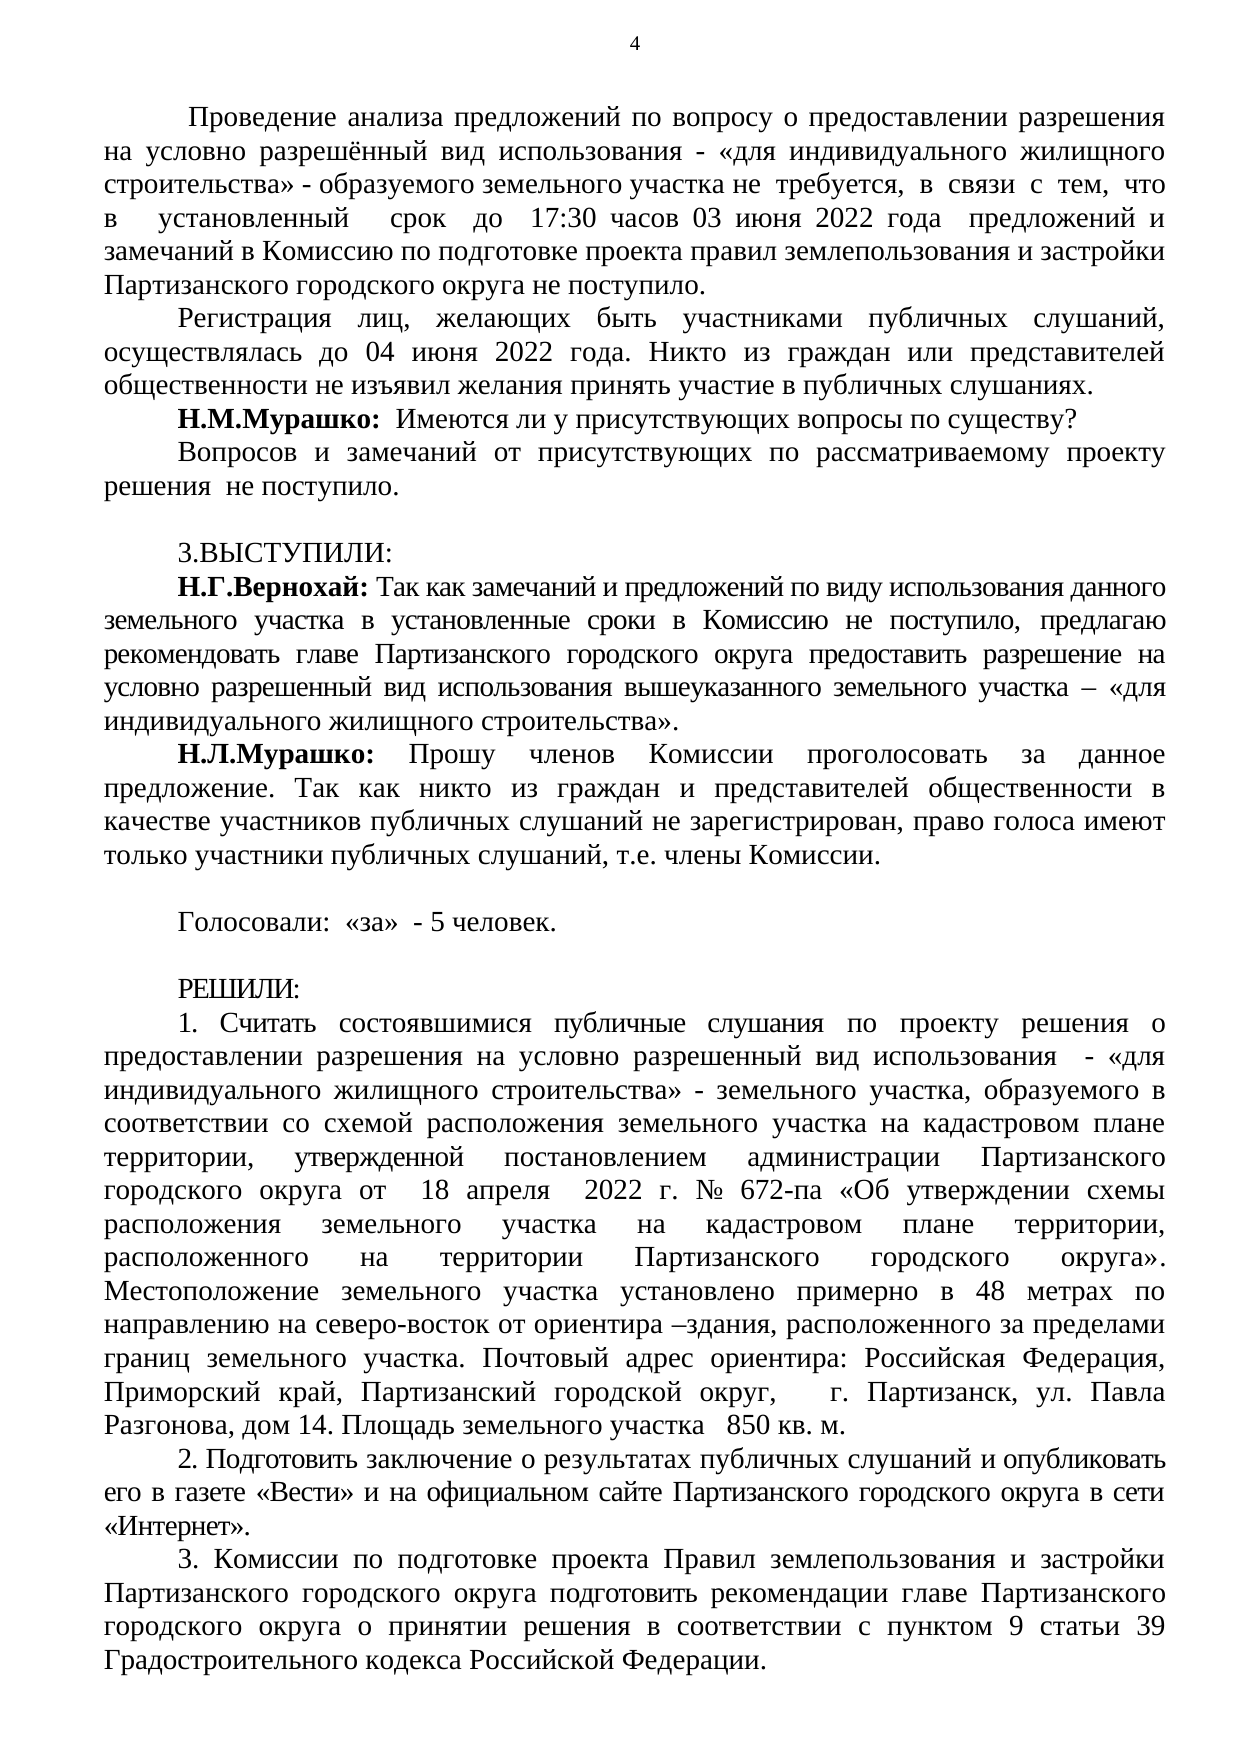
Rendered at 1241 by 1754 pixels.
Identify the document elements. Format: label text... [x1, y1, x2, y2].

text 3.ВЫСТУПИЛИ: [103, 535, 1166, 569]
text Н.М.Мурашко: Имеются ли у присутствующих вопросы по существу? [103, 401, 1166, 434]
text Н.Г.Вернохай: Так как замечаний и предложений по виду использования данного земельного участка в установленные сроки в Комиссию не поступило, предлагаю рекомендовать главе Партизанского городского округа предоставить разрешение на условно разрешенный вид использования вышеуказанного земельного участка – «для индивидуального жилищного строительства». [103, 569, 1166, 736]
text Голосовали: «за» - 5 человек. [103, 904, 1166, 938]
subtitle Проведение анализа предложений по вопросу о предоставлении разрешения на условно разрешённый вид использования - «для индивидуального жилищного строительства» - образуемого земельного участка не требуется, в связи с тем, что в установленный срок до 17:30 часов 03 июня 2022 года предложений и замечаний в Комиссию по подготовке проекта правил землепользования и застройки Партизанского городского округа не поступило. [103, 99, 1166, 300]
text РЕШИЛИ: [103, 971, 1166, 1005]
subtitle 1. Считать состоявшимися публичные слушания по проекту решения о предоставлении разрешения на условно разрешенный вид использования - «для индивидуального жилищного строительства» - земельного участка, образуемого в соответствии со схемой расположения земельного участка на кадастровом плане территории, утвержденной постановлением администрации Партизанского городского округа от 18 апреля 2022 г. № 672-па «Об утверждении схемы расположения земельного участка на кадастровом плане территории, расположенного на территории Партизанского городского округа». Местоположение земельного участка установлено примерно в 48 метрах по направлению на северо-восток от ориентира –здания, расположенного за пределами границ земельного участка. Почтовый адрес ориентира: Российская Федерация, Приморский край, Партизанский городской округ, г. Партизанск, ул. Павла Разгонова, дом 14. Площадь земельного участка 850 кв. м. [103, 1005, 1166, 1441]
text Н.Л.Мурашко: Прошу членов Комиссии проголосовать за данное предложение. Так как никто из граждан и представителей общественности в качестве участников публичных слушаний не зарегистрирован, право голоса имеют только участники публичных слушаний, т.е. члены Комиссии. [103, 736, 1166, 871]
subtitle 2. Подготовить заключение о результатах публичных слушаний и опубликовать его в газете «Вести» и на официальном сайте Партизанского городского округа в сети «Интернет». [103, 1441, 1166, 1541]
text Вопросов и замечаний от присутствующих по рассматриваемому проекту решения не поступило. [103, 434, 1166, 502]
text 3. Комиссии по подготовке проекта Правил землепользования и застройки Партизанского городского округа подготовить рекомендации главе Партизанского городского округа о принятии решения в соответствии с пунктом 9 статьи 39 Градостроительного кодекса Российской Федерации. [103, 1541, 1166, 1676]
subtitle Регистрация лиц, желающих быть участниками публичных слушаний, осуществлялась до 04 июня 2022 года. Никто из граждан или представителей общественности не изъявил желания принять участие в публичных слушаниях. [103, 300, 1166, 401]
